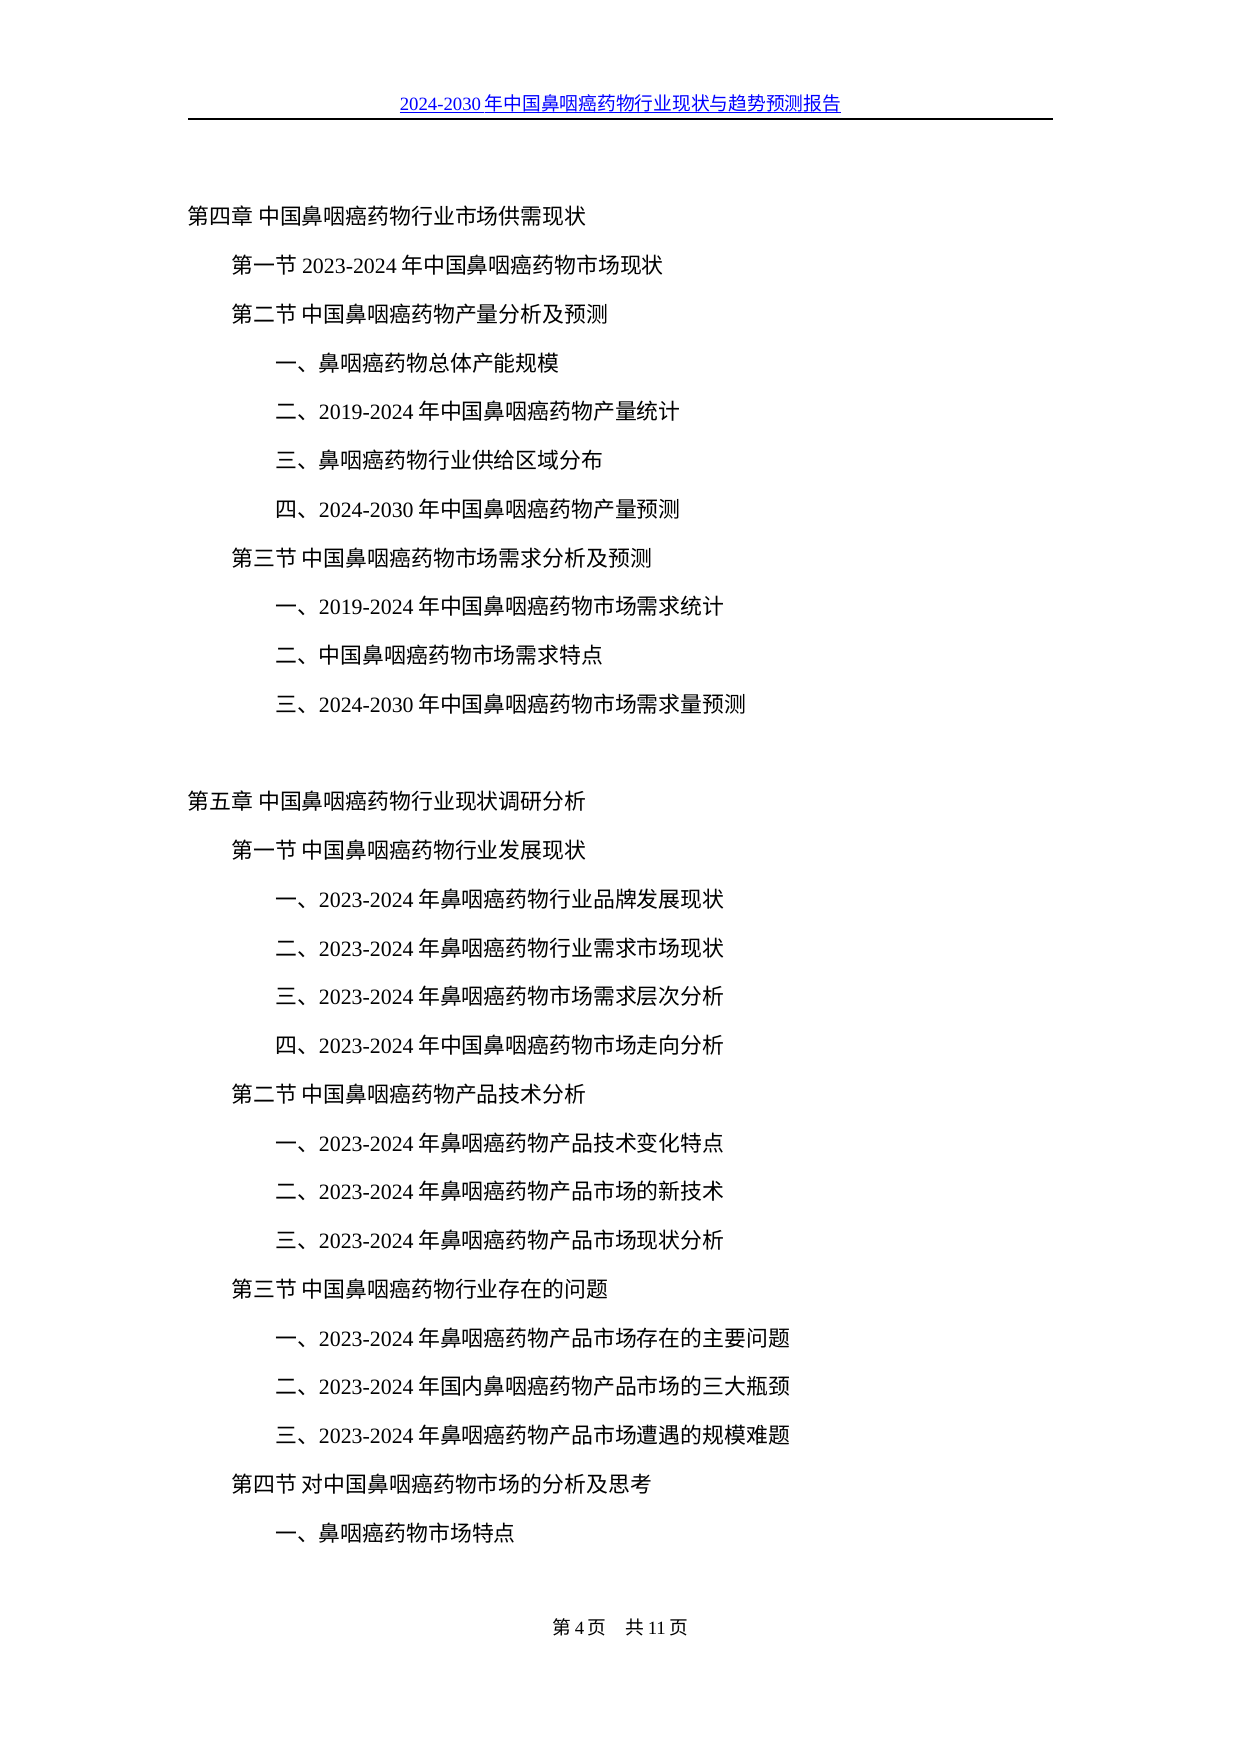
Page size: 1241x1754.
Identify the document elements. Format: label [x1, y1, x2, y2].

text [187, 150, 1053, 1548]
